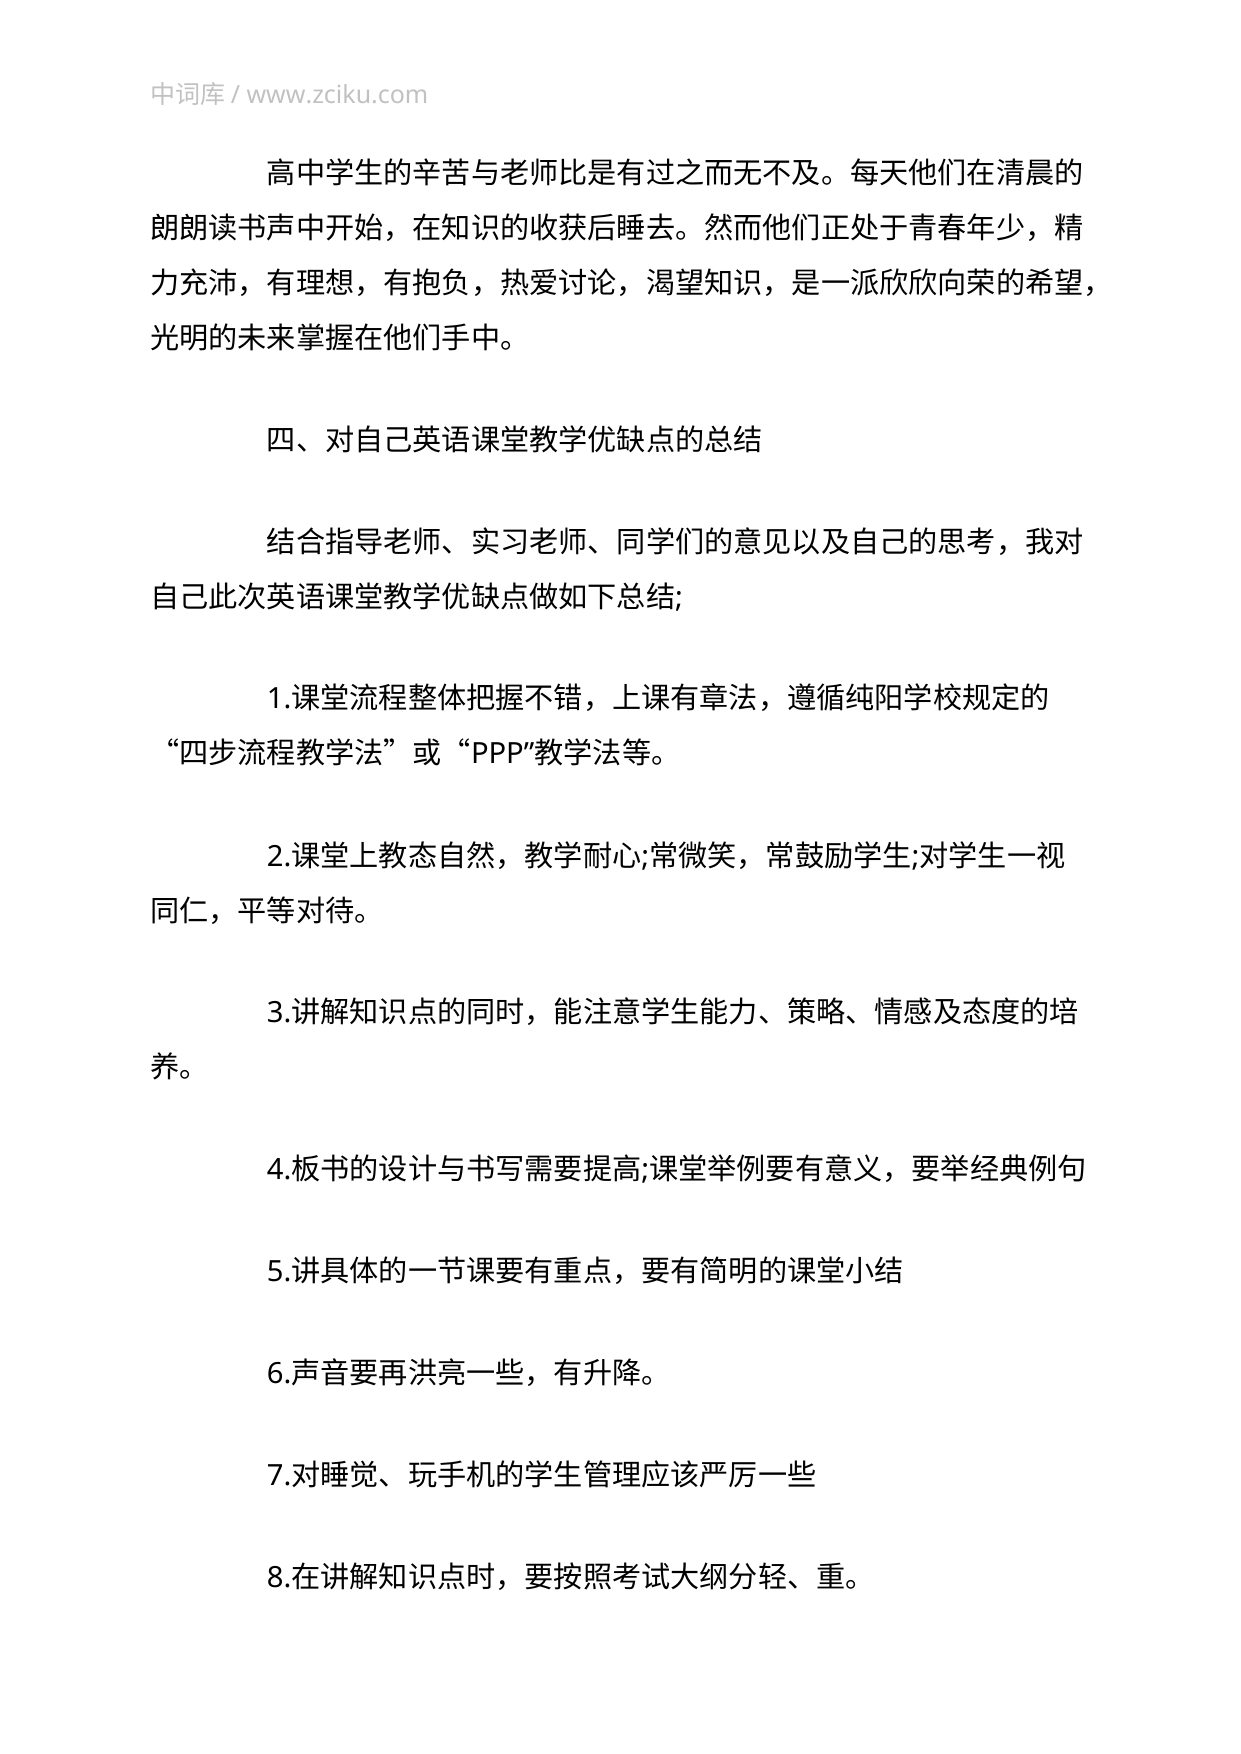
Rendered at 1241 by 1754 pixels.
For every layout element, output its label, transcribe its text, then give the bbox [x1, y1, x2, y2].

text 6.声音要再洪亮一些，有升降。 [150, 1349, 1090, 1392]
text 5.讲具体的一节课要有重点，要有简明的课堂小结 [150, 1248, 1090, 1290]
text 四、对自己英语课堂教学优缺点的总结 [150, 416, 1090, 459]
text 8.在讲解知识点时，要按照考试大纲分轻、重。 [150, 1553, 1090, 1596]
text 4.板书的设计与书写需要提高;课堂举例要有意义，要举经典例句 [150, 1146, 1090, 1188]
text 7.对睡觉、玩手机的学生管理应该严厉一些 [150, 1452, 1090, 1494]
text 1.课堂流程整体把握不错，上课有章法，遵循纯阳学校规定的“四步流程教学法”或“PPP”教学法等。 [150, 675, 1090, 772]
text 高中学生的辛苦与老师比是有过之而无不及。每天他们在清晨的朗朗读书声中开始，在知识的收获后睡去。然而他们正处于青春年少，精力充沛，有理想，有抱负，热爱讨论，渴望知识，是一派欣欣向荣的希望，光明的未来掌握在他们手中。 [150, 150, 1090, 357]
text 2.课堂上教态自然，教学耐心;常微笑，常鼓励学生;对学生一视同仁，平等对待。 [150, 832, 1090, 929]
text 3.讲解知识点的同时，能注意学生能力、策略、情感及态度的培养。 [150, 989, 1090, 1086]
text 结合指导老师、实习老师、同学们的意见以及自己的思考，我对自己此次英语课堂教学优缺点做如下总结; [150, 518, 1090, 616]
